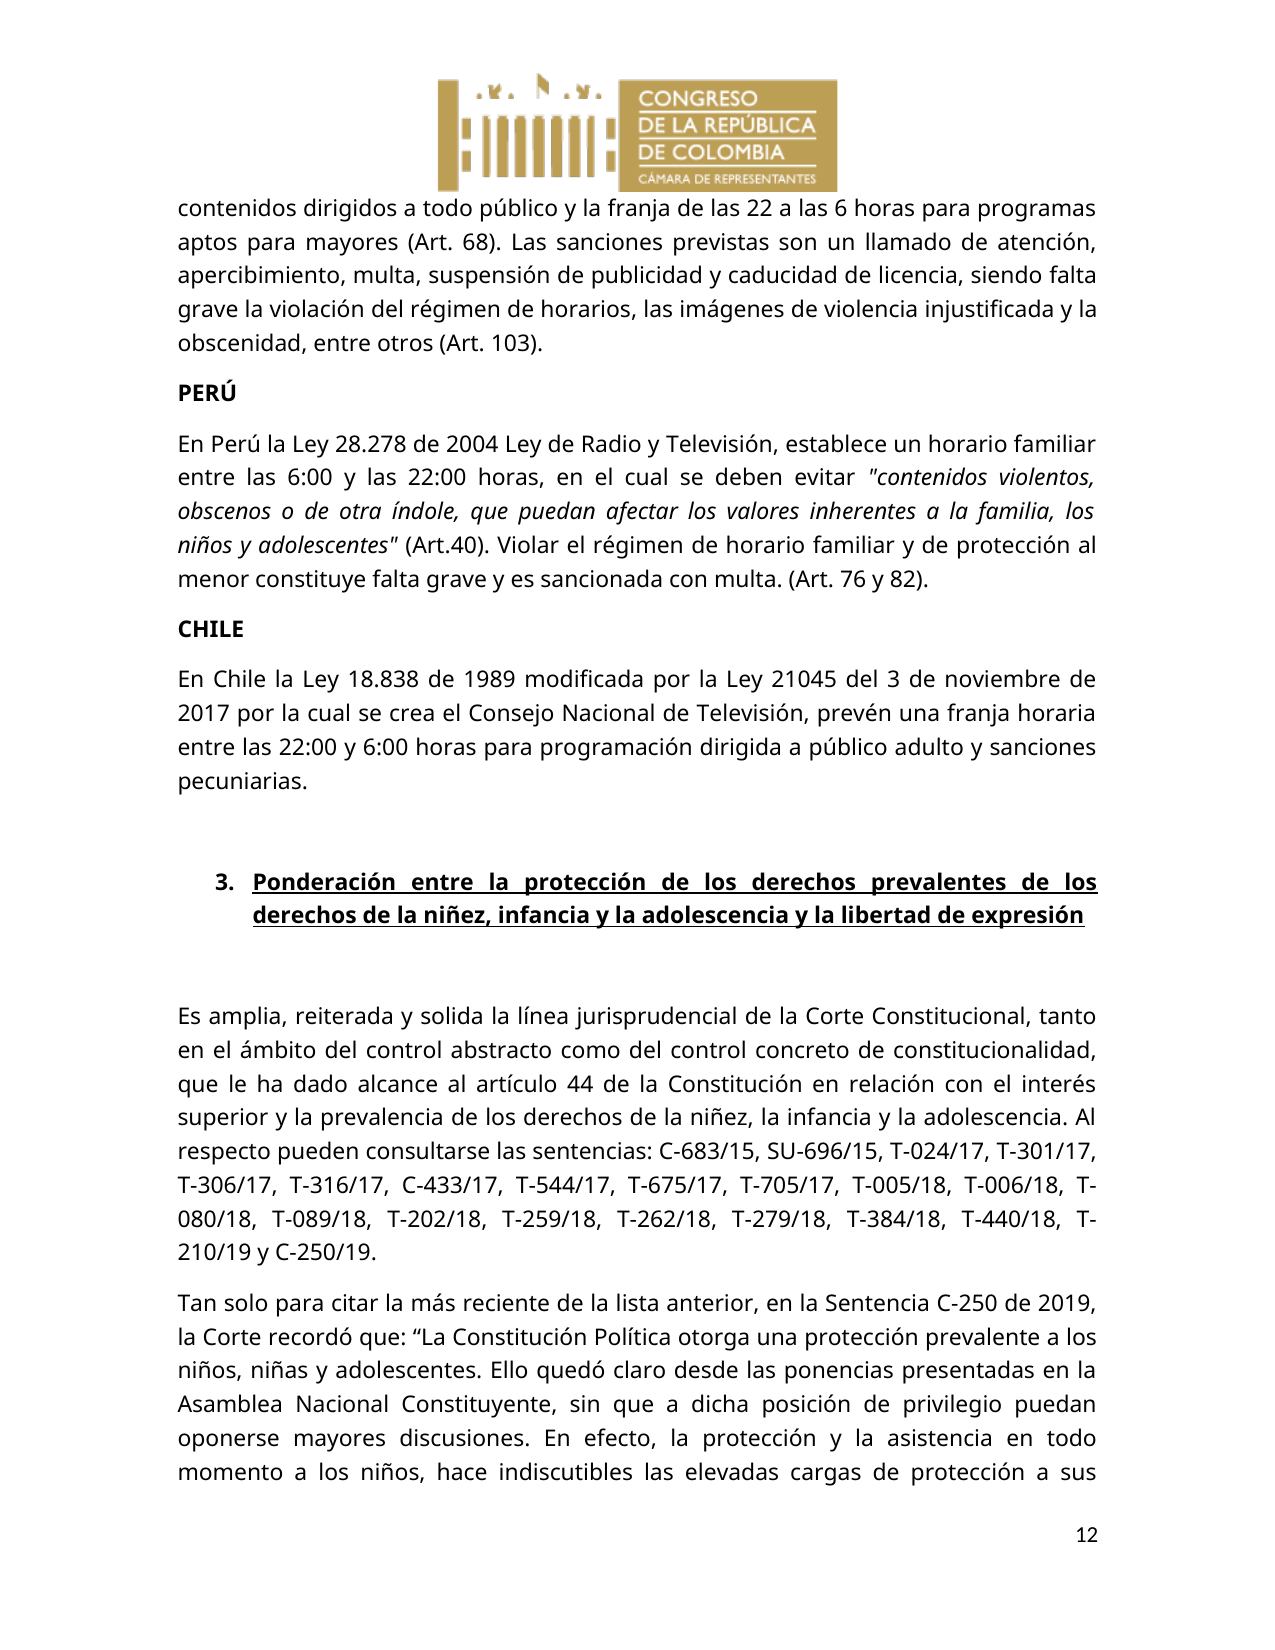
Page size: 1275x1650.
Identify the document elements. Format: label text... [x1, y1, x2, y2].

list Ponderación entre la protección de los derechos prevalentes de los derechos de la niñez, infancia y la adolescencia y la libertad de expresión [215, 865, 1098, 930]
text Es amplia, reiterada y solida la línea jurisprudencial de la Corte Constitucional, tanto en el ámbito del control abstracto como del control concreto de constitucionalidad, que le ha dado alcance al artículo 44 de la Constitución en relación con el interés superior y la prevalencia de los derechos de la niñez, la infancia y la adolescencia. Al respecto pueden consultarse las sentencias: C-683/15, SU-696/15, T-024/17, T-301/17, T-306/17, T-316/17, C-433/17, T-544/17, T-675/17, T-705/17, T-005/18, T-006/18, T-080/18, T-089/18, T-202/18, T-259/18, T-262/18, T-279/18, T-384/18, T-440/18, T-210/19 y C-250/19. [177, 1000, 1098, 1267]
text En Chile la Ley 18.838 de 1989 modificada por la Ley 21045 del 3 de noviembre de 2017 por la cual se crea el Consejo Nacional de Televisión, prevén una franja horaria entre las 22:00 y 6:00 horas para programación dirigida a público adulto y sanciones pecuniarias. [177, 663, 1098, 796]
picture [437, 73, 838, 192]
text En Perú la Ley 28.278 de 2004 Ley de Radio y Televisión, establece un horario familiar entre las 6:00 y las 22:00 horas, en el cual se deben evitar "contenidos violentos, obscenos o de otra índole, que puedan afectar los valores inherentes a la familia, los niños y adolescentes" (Art.40). Violar el régimen de horario familiar y de protección al menor constituye falta grave y es sancionada con multa. (Art. 76 y 82). [177, 427, 1098, 594]
text CHILE [177, 613, 1098, 644]
text PERÚ [177, 377, 1098, 408]
